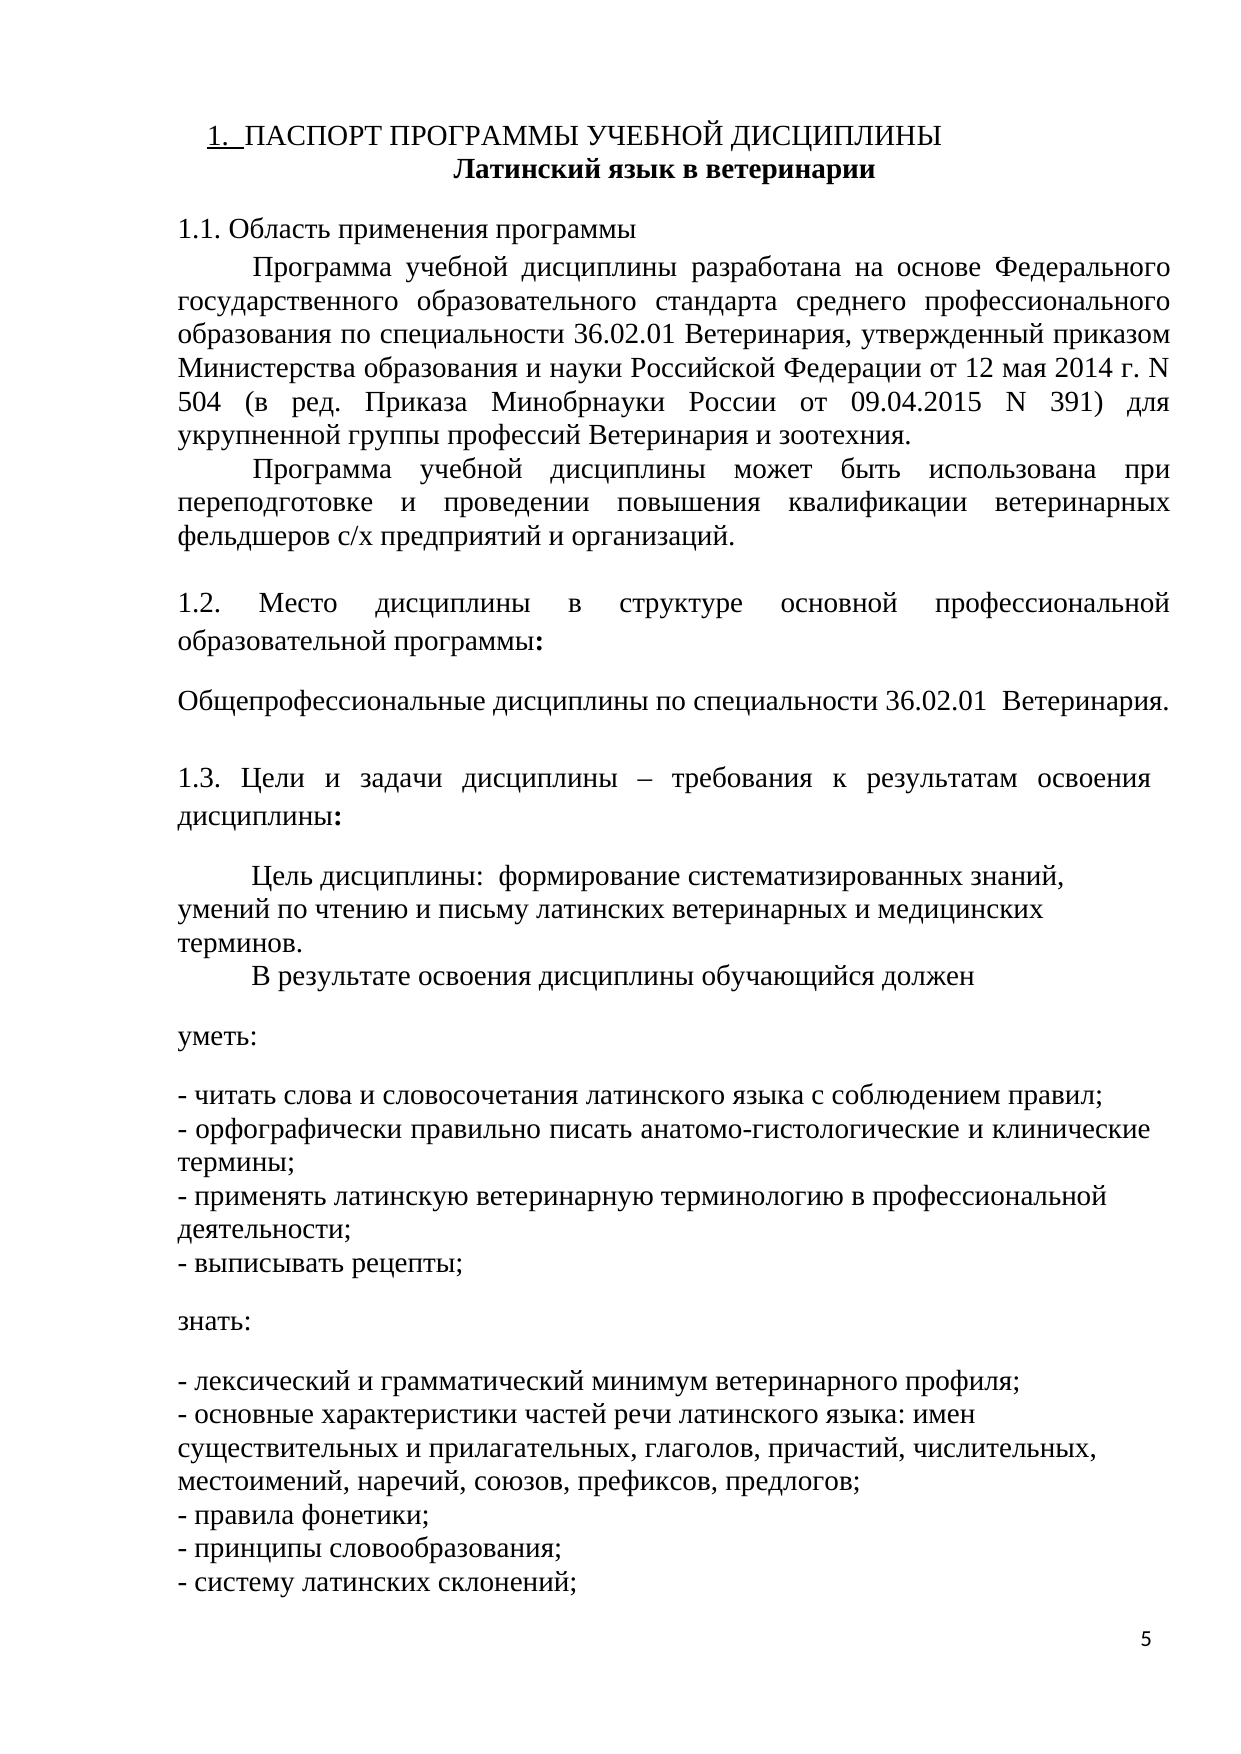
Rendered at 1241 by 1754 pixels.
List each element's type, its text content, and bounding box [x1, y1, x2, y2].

text - выписывать рецепты; [177, 1245, 1152, 1278]
text - принципы словообразования; [177, 1531, 1152, 1564]
text Программа учебной дисциплины разработана на основе Федерального государственного образовательного стандарта среднего профессионального образования по специальности 36.02.01 Ветеринария, утвержденный приказом Министерства образования и науки Российской Федерации от 12 мая 2014 г. N 504 (в ред. Приказа Минобрнауки России от 09.04.2015 N 391) для укрупненной группы профессий Ветеринария и зоотехния. [177, 249, 1171, 451]
text Цель дисциплины: формирование систематизированных знаний, умений по чтению и письму латинских ветеринарных и медицинских терминов. [177, 858, 1152, 958]
text Общепрофессиональные дисциплины по специальности 36.02.01 Ветеринария. [177, 683, 1171, 716]
text Латинский язык в ветеринарии [177, 152, 1152, 185]
text - систему латинских склонений; [177, 1564, 1152, 1598]
subtitle 1.1. Область применения программы [177, 211, 1152, 244]
text В результате освоения дисциплины обучающийся должен [177, 958, 1152, 992]
text - основные характеристики частей речи латинского языка: имен существительных и прилагательных, глаголов, причастий, числительных, местоимений, наречий, союзов, префиксов, предлогов; [177, 1396, 1152, 1497]
text 1.2. Место дисциплины в структуре основной профессиональной образовательной программы: [177, 585, 1171, 657]
text Программа учебной дисциплины может быть использована при переподготовке и проведении повышения квалификации ветеринарных фельдшеров с/х предприятий и организаций. [177, 451, 1171, 551]
text - правила фонетики; [177, 1497, 1152, 1531]
text - орфографически правильно писать анатомо-гистологические и клинические термины; [177, 1111, 1152, 1178]
subtitle ПАСПОРТ ПРОГРАММЫ УЧЕБНОЙ ДИСЦИПЛИНЫ [207, 118, 1152, 152]
text - лексический и грамматический минимум ветеринарного профиля; [177, 1363, 1152, 1396]
text - применять латинскую ветеринарную терминологию в профессиональной деятельности; [177, 1178, 1152, 1245]
text уметь: [177, 1018, 1152, 1051]
text 1.3. Цели и задачи дисциплины – требования к результатам освоения дисциплины: [177, 760, 1152, 832]
text - читать слова и словосочетания латинского языка с соблюдением правил; [177, 1077, 1152, 1111]
text знать: [177, 1303, 1152, 1337]
